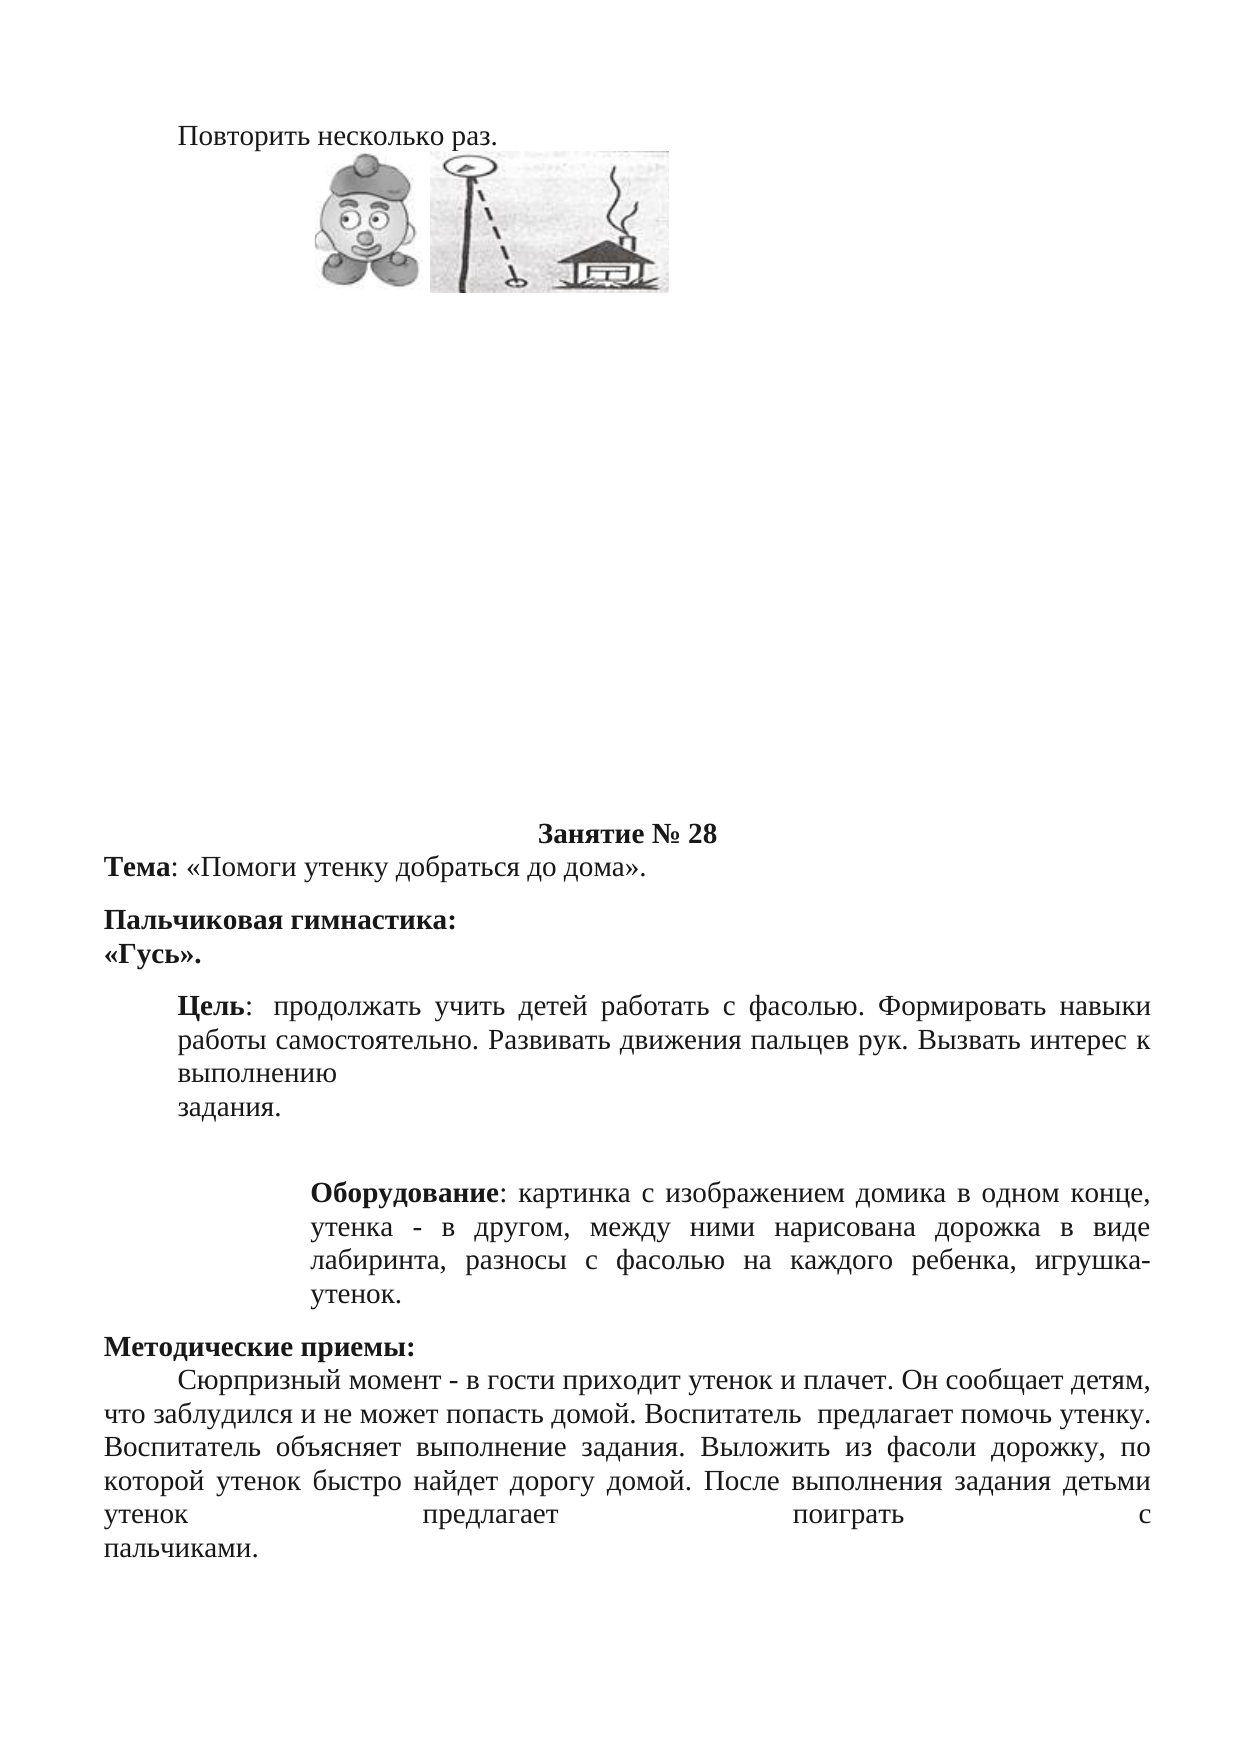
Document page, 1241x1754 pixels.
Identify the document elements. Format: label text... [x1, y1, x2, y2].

picture [314, 151, 423, 293]
text Методические приемы: [103, 1329, 1152, 1362]
text Занятие № 28 [103, 816, 1152, 849]
text Сюрпризный момент - в гости приходит утенок и плачет. Он сообщает детям, что заблудился и не может попасть домой. Воспитатель предлагает помочь утенку. Воспитатель объясняет выполнение задания. Выложить из фасоли дорожку, по которой утенок быстро найдет дорогу домой. После выполнения задания детьми утенок предлагает поиграть с пальчиками. [103, 1362, 1152, 1563]
text Цель: продолжать учить детей работать с фасолью. Формировать навыки работы самостоятельно. Развивать движения пальцев рук. Вызвать интерес к выполнению задания. [177, 988, 1152, 1156]
text Повторить несколько раз. [103, 118, 1152, 152]
text Оборудование: картинка с изображением домика в одном конце, утенка - в другом, между ними нарисована дорожка в виде лабиринта, разносы с фасолью на каждого ребенка, игрушка-утенок. [310, 1175, 1152, 1309]
text Тема: «Помоги утенку добраться до дома». [103, 849, 1152, 883]
picture [430, 151, 669, 293]
text Пальчиковая гимнастика: «Гусь». [103, 902, 1152, 969]
